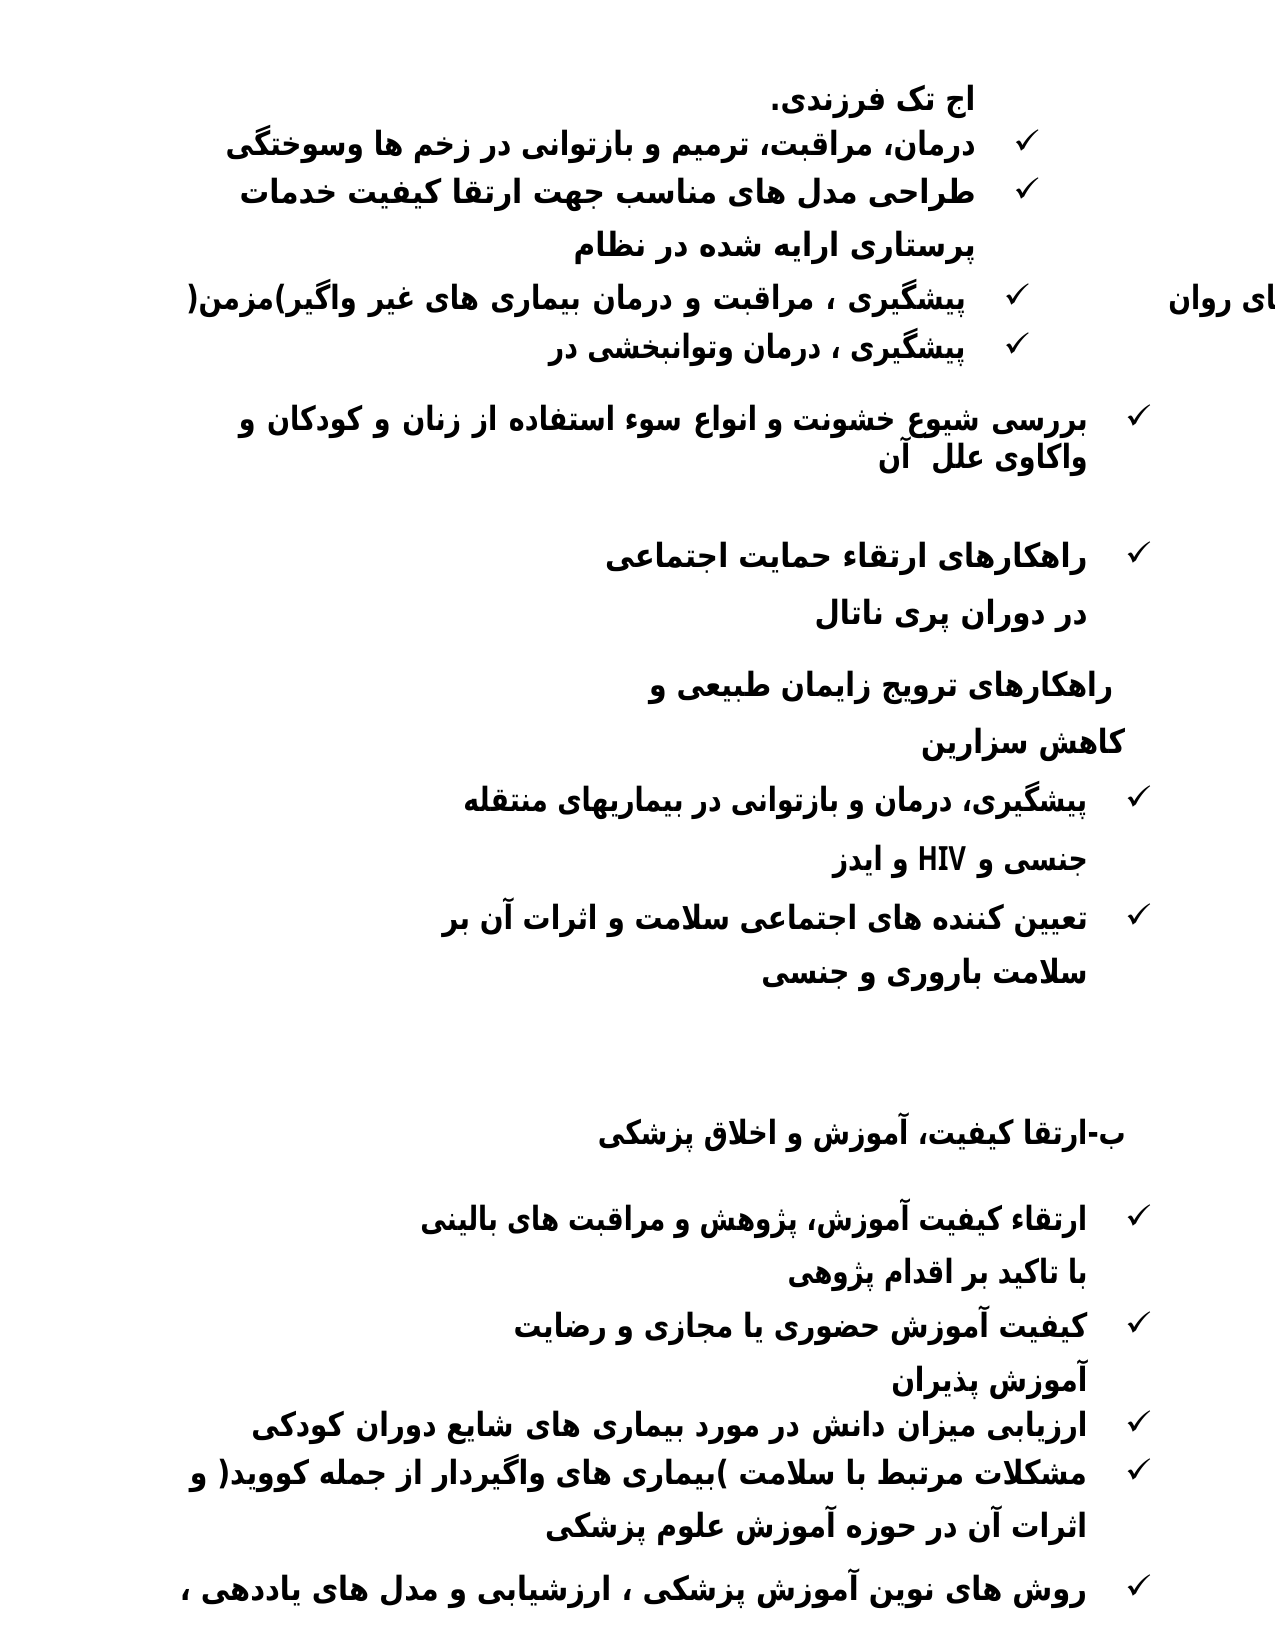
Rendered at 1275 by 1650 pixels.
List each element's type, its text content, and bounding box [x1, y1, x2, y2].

list تعیین کننده های اجتماعی سلامت و اثرات آن بر سلامت باروری و جنسی [428, 898, 1125, 991]
list پیشگیری، درمان و بازتوانی در بیماريهای منتقله جنسی و HIV و ايدز [428, 780, 1125, 880]
text راهکارهای ترويج زايمان طبیعی و کاهش سزارين [589, 665, 1125, 762]
list طراحی مدل های مناسب جهت ارتقا کیفیت خدمات پرستاری ارايه شده در نظام [181, 172, 1013, 264]
list بررسی شیوع خشونت و انواع سوء استفاده از زنان و کودکان و واکاوی علل آن [150, 399, 1125, 477]
list درمان، مراقبت، ترمیم و بازتوانی در زخم ها وسوختگی [150, 133, 1013, 161]
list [150, 1570, 1125, 1609]
list راهکارهای ارتقاء حمايت اجتماعی در دوران پری ناتال [589, 536, 1125, 633]
list پیشگیری ، درمان وتوانبخشی در بیماری های روان پزشکی [1160, 278, 1275, 371]
list ارزيابی میزان دانش در مورد بیماری های شايع دوران کودکی [322, 1413, 1125, 1442]
list ارزيابی میزان دانش در مورد بیماری های شايع دوران کودکی [150, 1413, 336, 1442]
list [310, 79, 1013, 118]
list پیشگیری ، مراقبت و درمان بیماری های غیر واگیر)مزمن( [150, 278, 1003, 317]
list کیفیت آموزش حضوری يا مجازی و رضايت آموزش پذيران [413, 1306, 1125, 1399]
text ب-ارتقا کیفیت، آموزش و اخلاق پزشکی [150, 1113, 1126, 1152]
list پیشگیری ، درمان وتوانبخشی در بیماری های روان پزشکی [532, 328, 1003, 367]
list ارتقاء کیفیت آموزش، پژوهش و مراقبت های بالینی با تاکید بر اقدام پژوهی [413, 1199, 1125, 1292]
list مشکلات مرتبط با سلامت )بیماری های واگیردار از جمله کوويد( و اثرات آن در حوزه آموزش علوم پزشکی [150, 1453, 1125, 1545]
